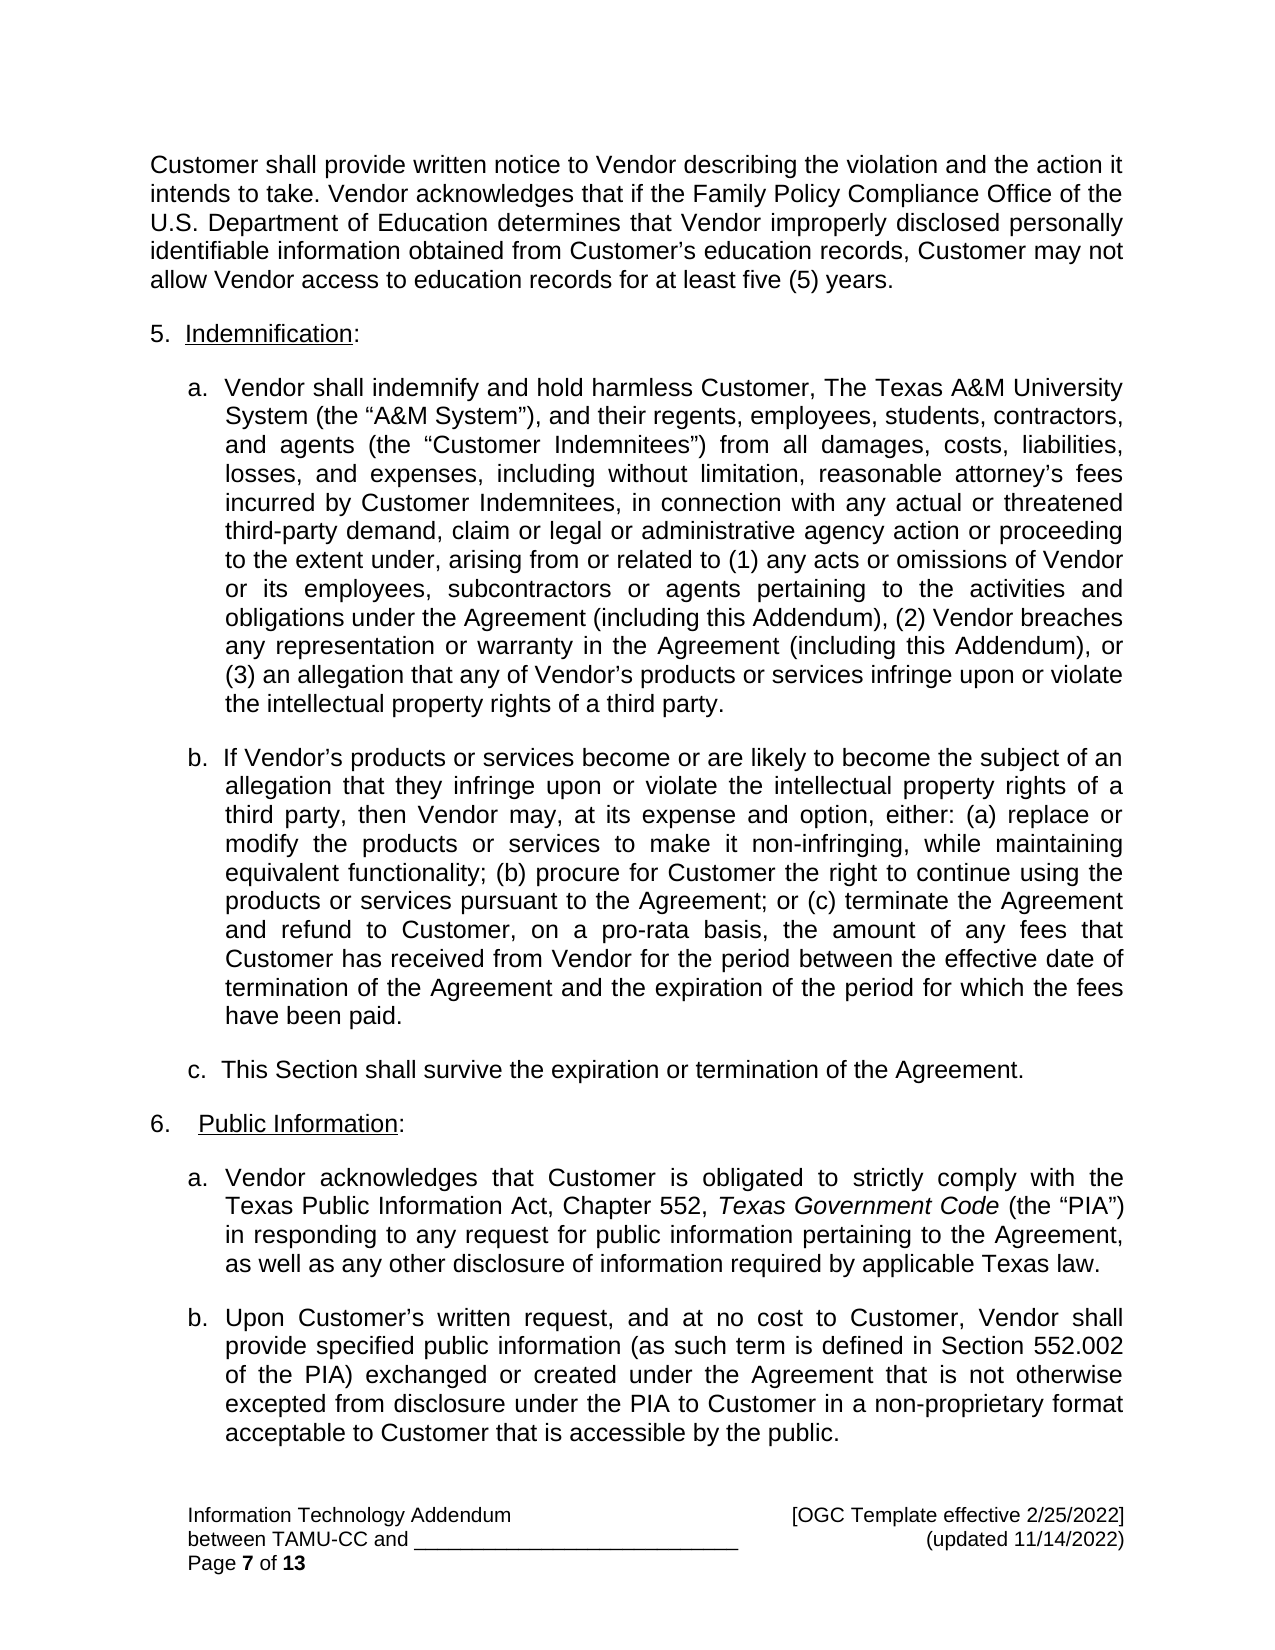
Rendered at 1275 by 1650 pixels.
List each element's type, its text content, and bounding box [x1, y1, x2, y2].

list b. Upon Customer’s written request, and at no cost to Customer, Vendor shall provide specified public information (as such term is defined in Section 552.002 of the PIA) exchanged or created under the Agreement that is not otherwise excepted from disclosure under the PIA to Customer in a non-proprietary format acceptable to Customer that is accessible by the public. [187, 1302, 1125, 1446]
list a. Vendor shall indemnify and hold harmless Customer, The Texas A&M University System (the “A&M System”), and their regents, employees, students, contractors, and agents (the “Customer Indemnitees”) from all damages, costs, liabilities, losses, and expenses, including without limitation, reasonable attorney’s fees incurred by Customer Indemnitees, in connection with any actual or threatened third-party demand, claim or legal or administrative agency action or proceeding to the extent under, arising from or related to (1) any acts or omissions of Vendor or its employees, subcontractors or agents pertaining to the activities and obligations under the Agreement (including this Addendum), (2) Vendor breaches any representation or warranty in the Agreement (including this Addendum), or (3) an allegation that any of Vendor’s products or services infringe upon or violate the intellectual property rights of a third party. [187, 372, 1125, 717]
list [150, 150, 1125, 294]
list c. This Section shall survive the expiration or termination of the Agreement. [187, 1055, 1125, 1084]
list 5. Indemnification: [150, 319, 1125, 347]
list b. If Vendor’s products or services become or are likely to become the subject of an allegation that they infringe upon or violate the intellectual property rights of a third party, then Vendor may, at its expense and option, either: (a) replace or modify the products or services to make it non-infringing, while maintaining equivalent functionality; (b) procure for Customer the right to continue using the products or services pursuant to the Agreement; or (c) terminate the Agreement and refund to Customer, on a pro-rata basis, the amount of any fees that Customer has received from Vendor for the period between the effective date of termination of the Agreement and the expiration of the period for which the fees have been paid. [187, 742, 1125, 1030]
list a. Vendor acknowledges that Customer is obligated to strictly comply with the Texas Public Information Act, Chapter 552, Texas Government Code (the “PIA”) in responding to any request for public information pertaining to the Agreement, as well as any other disclosure of information required by applicable Texas law. [187, 1162, 1125, 1277]
text Public Information: [150, 1109, 1113, 1137]
